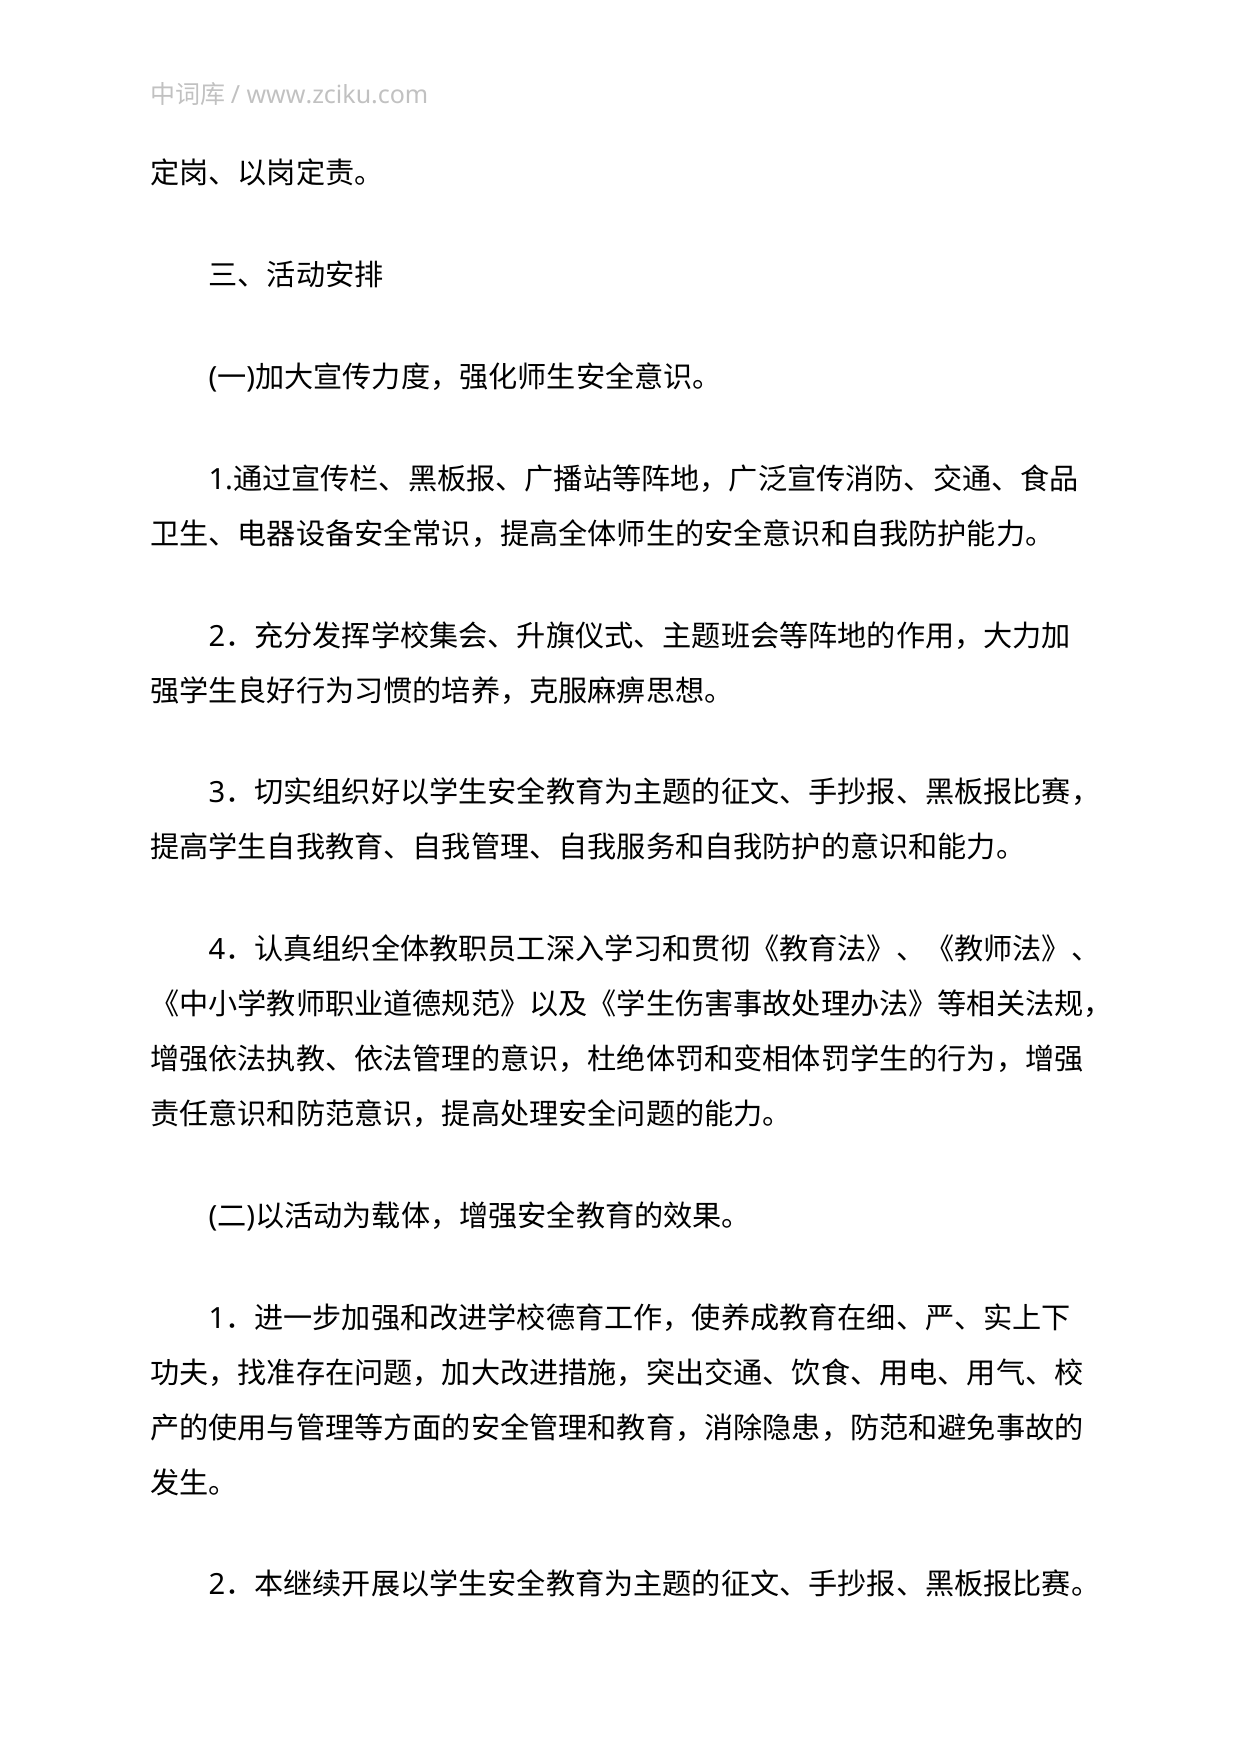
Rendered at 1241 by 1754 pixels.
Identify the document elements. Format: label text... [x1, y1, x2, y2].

text 2．充分发挥学校集会、升旗仪式、主题班会等阵地的作用，大力加强学生良好行为习惯的培养，克服麻痹思想。 [150, 612, 1090, 709]
text 3．切实组织好以学生安全教育为主题的征文、手抄报、黑板报比赛，提高学生自我教育、自我管理、自我服务和自我防护的意识和能力。 [150, 769, 1090, 866]
text 三、活动安排 [150, 252, 1090, 294]
text 1．进一步加强和改进学校德育工作，使养成教育在细、严、实上下功夫，找准存在问题，加大改进措施，突出交通、饮食、用电、用气、校产的使用与管理等方面的安全管理和教育，消除隐患，防范和避免事故的发生。 [150, 1294, 1090, 1501]
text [150, 150, 1090, 192]
text (一)加大宣传力度，强化师生安全意识。 [150, 353, 1090, 396]
text 4．认真组织全体教职员工深入学习和贯彻《教育法》、《教师法》、《中小学教师职业道德规范》以及《学生伤害事故处理办法》等相关法规，增强依法执教、依法管理的意识，杜绝体罚和变相体罚学生的行为，增强责任意识和防范意识，提高处理安全问题的能力。 [150, 926, 1090, 1133]
text 1.通过宣传栏、黑板报、广播站等阵地，广泛宣传消防、交通、食品卫生、电器设备安全常识，提高全体师生的安全意识和自我防护能力。 [150, 456, 1090, 553]
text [150, 1561, 1090, 1603]
text (二)以活动为载体，增强安全教育的效果。 [150, 1192, 1090, 1235]
